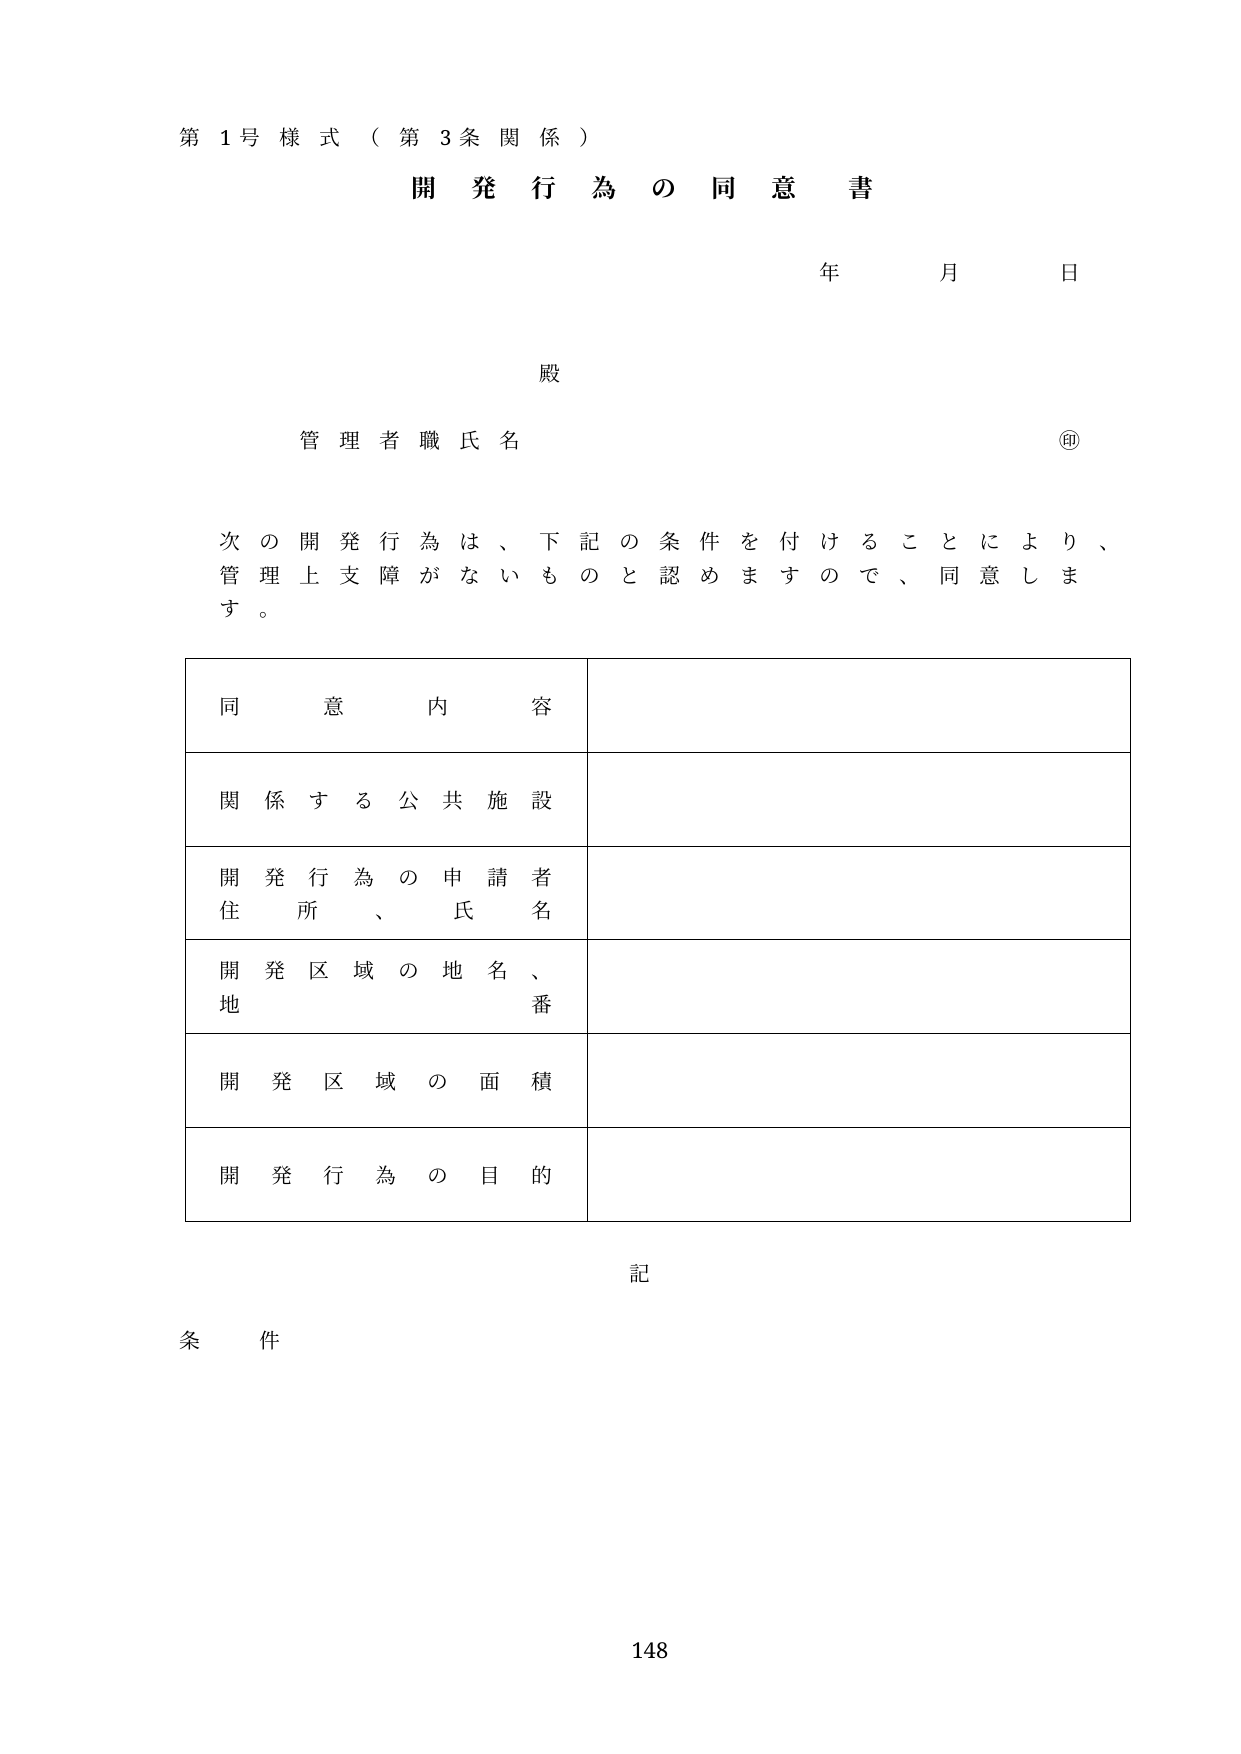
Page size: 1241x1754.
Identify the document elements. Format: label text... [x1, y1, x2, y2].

text 管理者職氏名 ㊞ [179, 423, 1099, 456]
text 開発行為の同意書 [179, 153, 1119, 221]
table_cell 開発行為の申請者住所、氏名 [186, 847, 587, 939]
text 年 月 日 [179, 254, 1099, 288]
table_cell [588, 1128, 1130, 1221]
table_cell [588, 1034, 1130, 1127]
table_header [588, 659, 1130, 752]
text 第1号様式（第3条関係） [179, 120, 1119, 153]
table_cell 開発区域の地名、地番 [186, 940, 587, 1033]
table_cell [588, 940, 1130, 1033]
text 次の開発行為は、下記の条件を付けることにより、管理上支障がないものと認めますので、同意します。 [200, 523, 1119, 624]
text 条 件 [179, 1323, 1119, 1356]
table_cell 関係する公共施設 [186, 753, 587, 846]
table_cell 開発行為の目的 [186, 1128, 587, 1221]
table_header 同意内容 [186, 659, 587, 752]
table_cell [588, 847, 1130, 939]
text 殿 [200, 355, 1119, 389]
text 記 [179, 1255, 1119, 1289]
table_cell 開発区域の面積 [186, 1034, 587, 1127]
table_cell [588, 753, 1130, 846]
